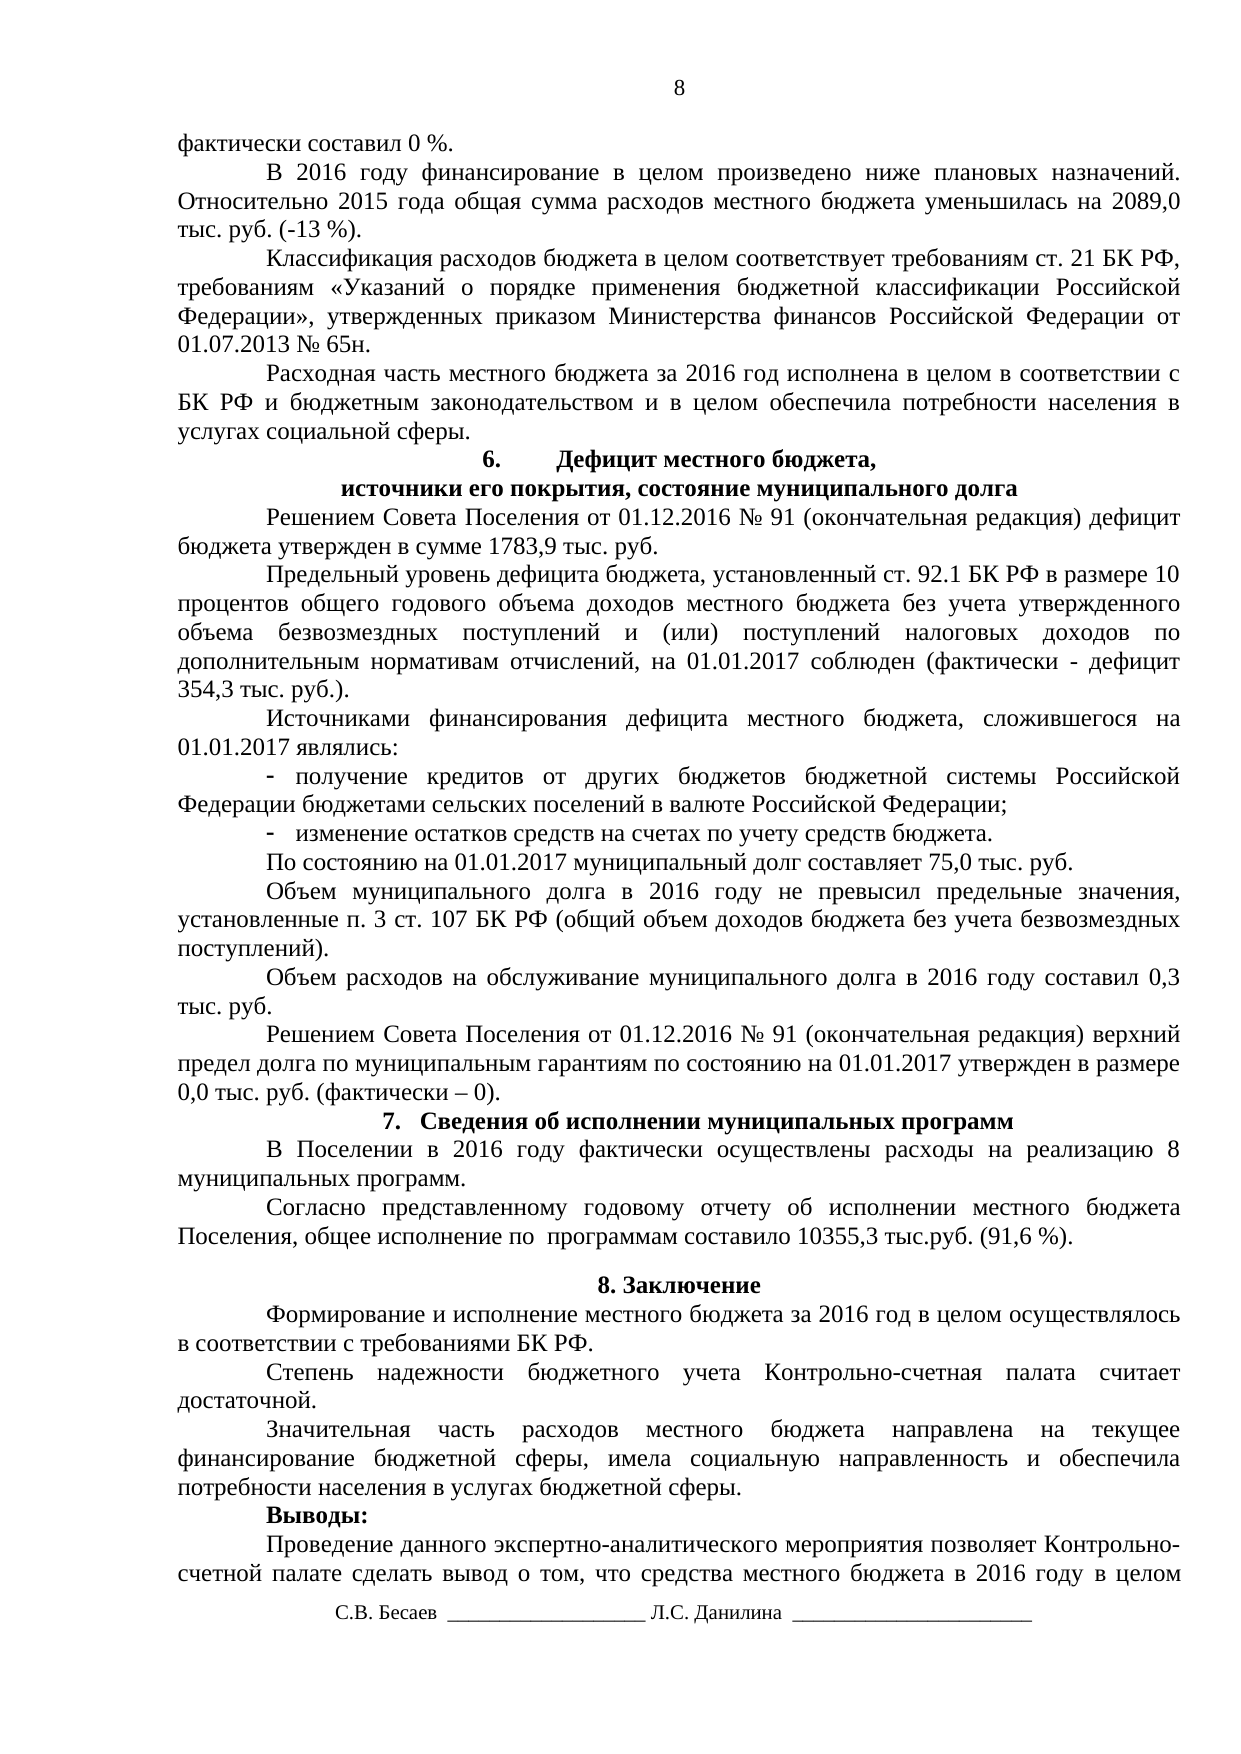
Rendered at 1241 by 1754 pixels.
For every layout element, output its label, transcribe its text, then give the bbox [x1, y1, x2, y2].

text Предельный уровень дефицита бюджета, установленный ст. 92.1 БК РФ в размере 10 процентов общего годового объема доходов местного бюджета без учета утвержденного объема безвозмездных поступлений и (или) поступлений налоговых доходов по дополнительным нормативам отчислений, на 01.01.2017 соблюден (фактически - дефицит 354,3 тыс. руб.). [177, 559, 1181, 703]
text Решением Совета Поселения от 01.12.2016 № 91 (окончательная редакция) верхний предел долга по муниципальным гарантиям по состоянию на 01.01.2017 утвержден в размере 0,0 тыс. руб. (фактически – 0). [177, 1019, 1181, 1106]
text Степень надежности бюджетного учета Контрольно-счетная палата считает достаточной. [177, 1357, 1181, 1414]
text Значительная часть расходов местного бюджета направлена на текущее финансирование бюджетной сферы, имела социальную направленность и обеспечила потребности населения в услугах бюджетной сферы. [177, 1414, 1181, 1500]
text По состоянию на 01.01.2017 муниципальный долг составляет 75,0 тыс. руб. [177, 847, 1181, 876]
list получение кредитов от других бюджетов бюджетной системы Российской Федерации бюджетами сельских поселений в валюте Российской Федерации; [177, 761, 1181, 818]
text Объем муниципального долга в 2016 году не превысил предельные значения, установленные п. 3 ст. 107 БК РФ (общий объем доходов бюджета без учета безвозмездных поступлений). [177, 876, 1181, 962]
text 8. Заключение [177, 1270, 1181, 1299]
text Классификация расходов бюджета в целом соответствует требованиям ст. 21 БК РФ, требованиям «Указаний о порядке применения бюджетной классификации Российской Федерации», утвержденных приказом Министерства финансов Российской Федерации от 01.07.2013 № 65н. [177, 243, 1181, 358]
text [177, 1529, 1181, 1587]
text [177, 128, 1181, 157]
text Решением Совета Поселения от 01.12.2016 № 91 (окончательная редакция) дефицит бюджета утвержден в сумме 1783,9 тыс. руб. [177, 502, 1181, 559]
list Сведения об исполнении муниципальных программ [215, 1106, 1181, 1134]
text Выводы: [177, 1500, 1181, 1529]
text Расходная часть местного бюджета за 2016 год исполнена в целом в соответствии с БК РФ и бюджетным законодательством и в целом обеспечила потребности населения в услугах социальной сферы. [177, 358, 1181, 444]
text Источниками финансирования дефицита местного бюджета, сложившегося на 01.01.2017 являлись: [177, 703, 1181, 761]
list источники его покрытия, состояние муниципального долга [177, 473, 1181, 502]
list Дефицит местного бюджета, [177, 444, 1181, 473]
text В Поселении в 2016 году фактически осуществлены расходы на реализацию 8 муниципальных программ. [177, 1134, 1181, 1192]
text В 2016 году финансирование в целом произведено ниже плановых назначений. Относительно 2015 года общая сумма расходов местного бюджета уменьшилась на 2089,0 тыс. руб. (-13 %). [177, 157, 1181, 243]
text Согласно представленному годовому отчету об исполнении местного бюджета Поселения, общее исполнение по программам составило 10355,3 тыс.руб. (91,6 %). [177, 1192, 1181, 1249]
text Формирование и исполнение местного бюджета за 2016 год в целом осуществлялось в соответствии с требованиями БК РФ. [177, 1299, 1181, 1357]
text Объем расходов на обслуживание муниципального долга в 2016 году составил 0,3 тыс. руб. [177, 962, 1181, 1019]
list изменение остатков средств на счетах по учету средств бюджета. [177, 818, 1181, 847]
